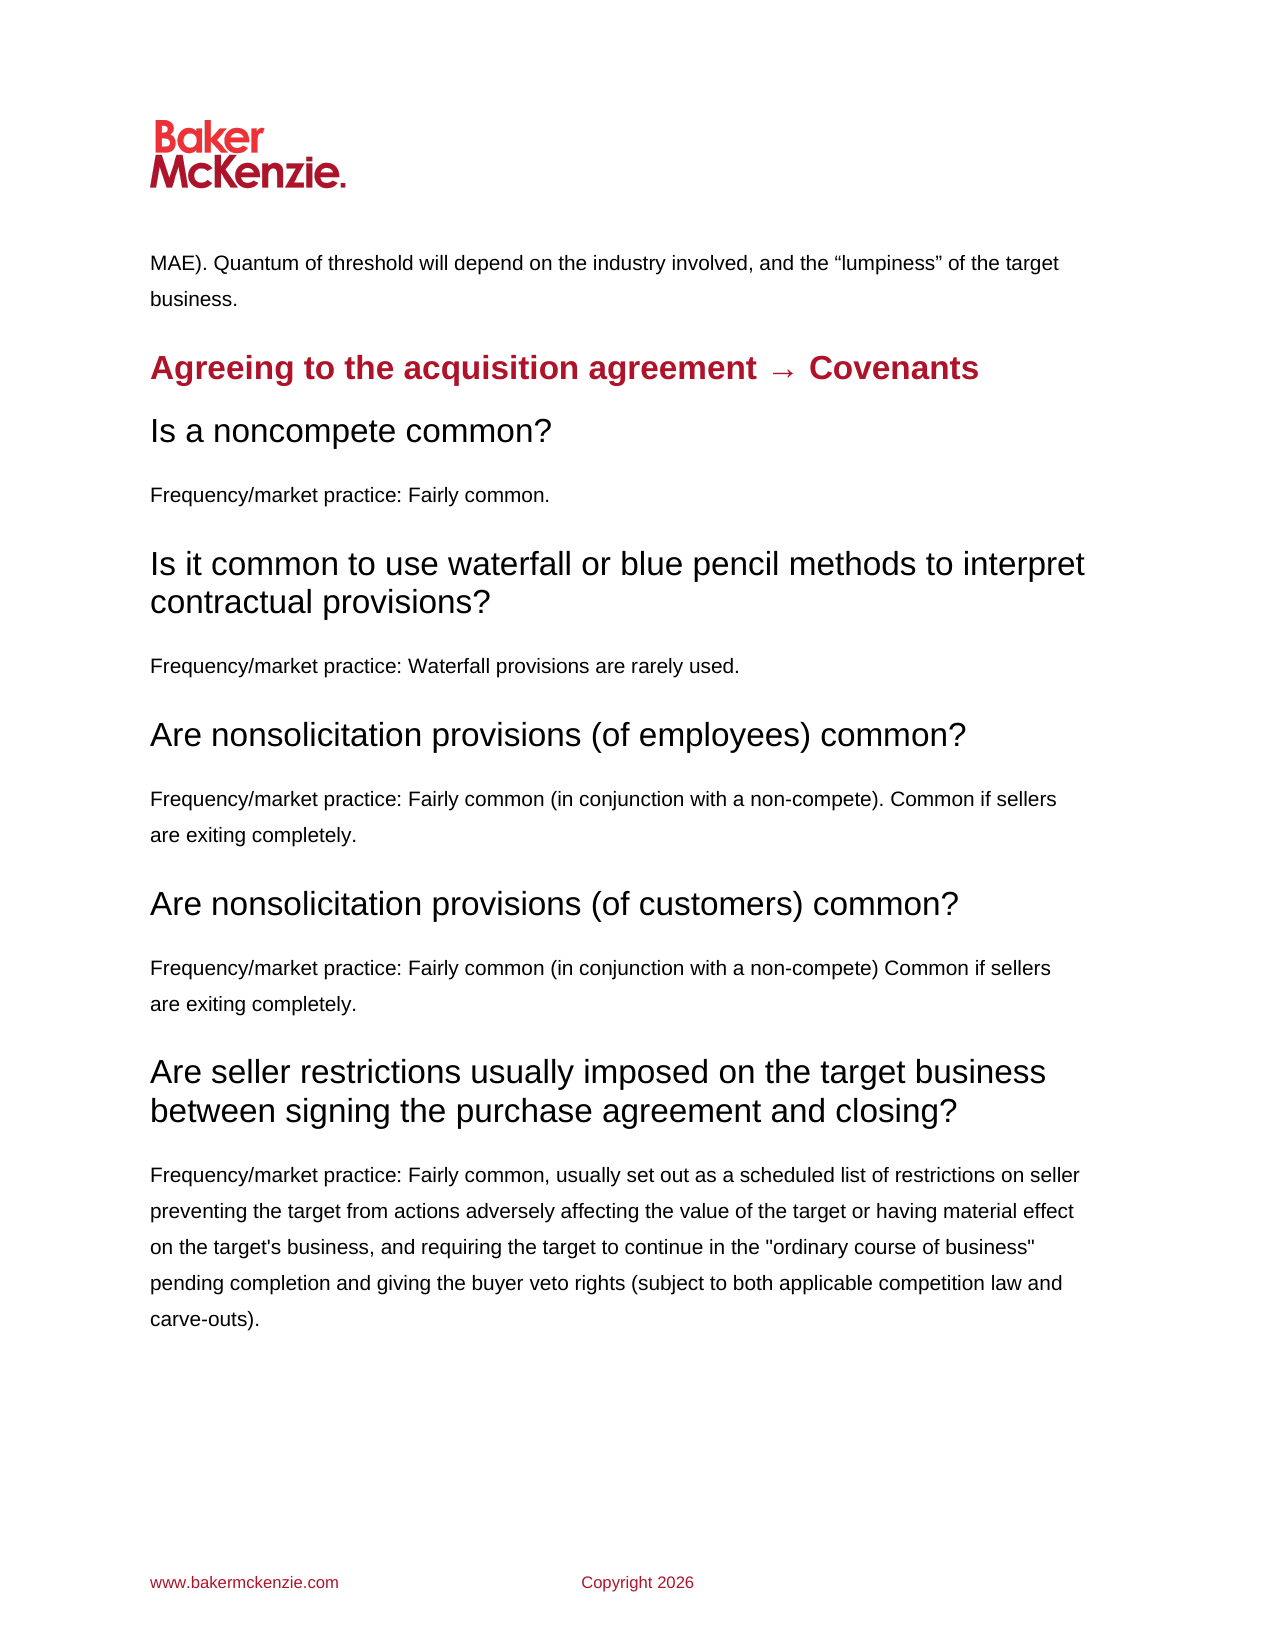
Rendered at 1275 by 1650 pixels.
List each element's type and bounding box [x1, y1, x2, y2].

picture [150, 120, 346, 189]
